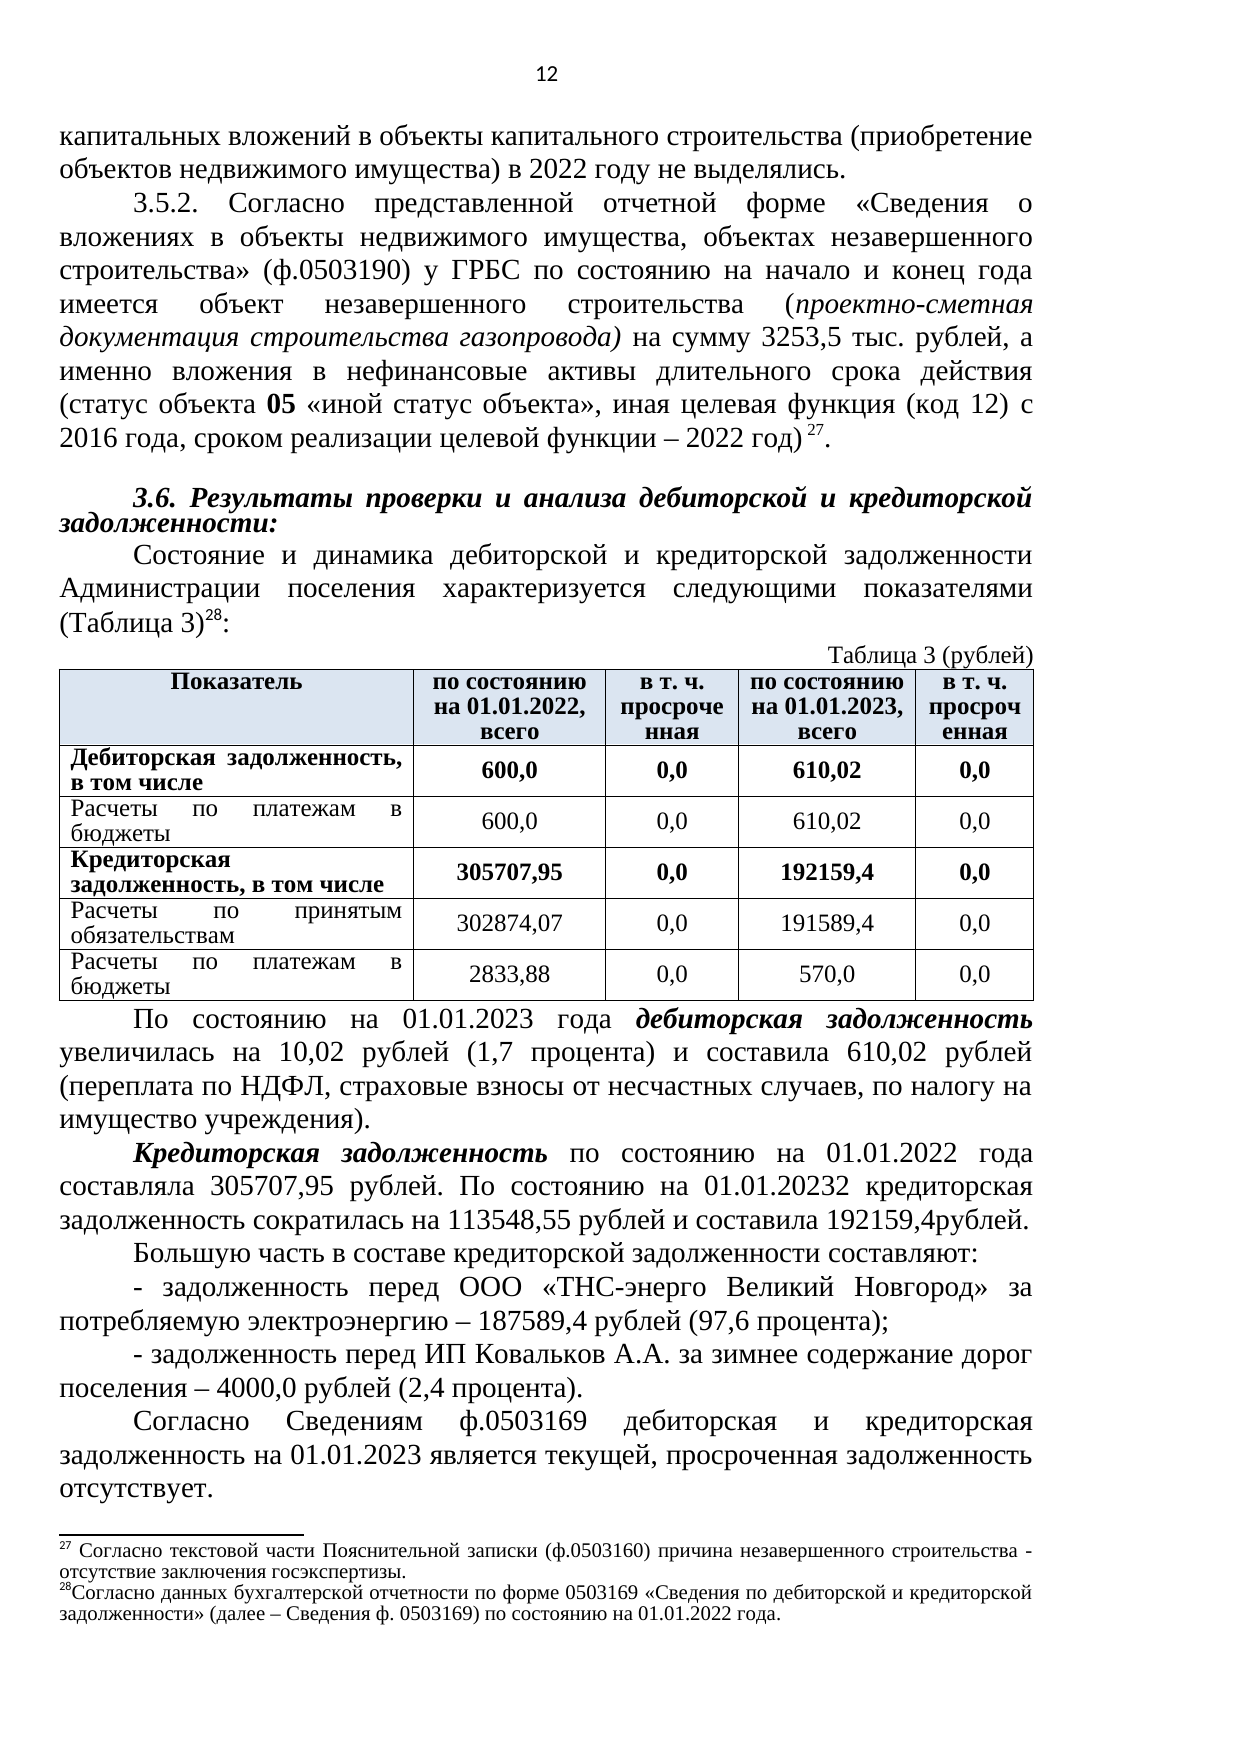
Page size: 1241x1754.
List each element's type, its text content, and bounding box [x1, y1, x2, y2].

table_cell Расчеты по принятым обязательствам [60, 899, 413, 949]
table_header в т. ч. просроченная [916, 670, 1033, 744]
table_cell 0,0 [916, 848, 1033, 898]
table_cell 0,0 [606, 746, 738, 796]
table_cell Расчеты по платежам в бюджеты [60, 797, 413, 847]
table_header по состоянию на 01.01.2022, всего [414, 670, 605, 744]
table_cell 610,02 [739, 797, 915, 847]
text Таблица 3 (рублей) [59, 640, 1033, 668]
text 3.5.2. Согласно представленной отчетной форме «Сведения о вложениях в объекты недвижимого имущества, объектах незавершенного строительства» (ф.0503190) у ГРБС по состоянию на начало и конец года имеется объект незавершенного строительства (проектно-сметная документация строительства газопровода) на сумму 3253,5 тыс. рублей, а именно вложения в нефинансовые активы длительного срока действия (статус объекта 05 «иной статус объекта», иная целевая функция (код 12) с 2016 года, сроком реализации целевой функции – 2022 год) . [59, 185, 1033, 453]
table_cell 570,0 [739, 950, 915, 1000]
table_cell 2833,88 [414, 950, 605, 1000]
table_cell 0,0 [916, 899, 1033, 949]
table_cell Дебиторская задолженность, в том числе [60, 746, 413, 796]
table_cell 0,0 [916, 746, 1033, 796]
text По состоянию на 01.01.2023 года дебиторская задолженность увеличилась на 10,02 рублей (1,7 процента) и составила 610,02 рублей (переплата по НДФЛ, страховые взносы от несчастных случаев, по налогу на имущество учреждения). [59, 1001, 1033, 1135]
text - задолженность перед ООО «ТНС-энерго Великий Новгород» за потребляемую электроэнергию – 187589,4 рублей (97,6 процента); [59, 1269, 1033, 1336]
text - задолженность перед ИП Ковальков А.А. за зимнее содержание дорог поселения – 4000,0 рублей (2,4 процента). [59, 1336, 1033, 1403]
text 3.6. Результаты проверки и анализа дебиторской и кредиторской задолженности: [59, 487, 1033, 537]
text Состояние и динамика дебиторской и кредиторской задолженности Администрации поселения характеризуется следующими показателями (Таблица 3): [59, 537, 1033, 640]
text Большую часть в составе кредиторской задолженности составляют: [59, 1236, 1033, 1269]
table_cell 191589,4 [739, 899, 915, 949]
table_cell 600,0 [414, 746, 605, 796]
table_header по состоянию на 01.01.2023, всего [739, 670, 915, 744]
table_cell Расчеты по платежам в бюджеты [60, 950, 413, 1000]
text Кредиторская задолженность по состоянию на 01.01.2022 года составляла 305707,95 рублей. По состоянию на 01.01.20232 кредиторская задолженность сократилась на 113548,55 рублей и составила 192159,4рублей. [59, 1135, 1033, 1236]
table_cell 0,0 [916, 950, 1033, 1000]
table_header Показатель [60, 670, 413, 744]
table_cell 0,0 [606, 950, 738, 1000]
table_cell 302874,07 [414, 899, 605, 949]
table_cell 305707,95 [414, 848, 605, 898]
table_cell 0,0 [606, 797, 738, 847]
table_cell 192159,4 [739, 848, 915, 898]
table_cell Кредиторская задолженность, в том числе [60, 848, 413, 898]
table_cell 0,0 [916, 797, 1033, 847]
table_cell 600,0 [414, 797, 605, 847]
table_cell 0,0 [606, 848, 738, 898]
table_header в т. ч. просроченная [606, 670, 738, 744]
text Согласно Сведениям ф.0503169 дебиторская и кредиторская задолженность на 01.01.2023 является текущей, просроченная задолженность отсутствует. [59, 1403, 1033, 1504]
table_cell 0,0 [606, 899, 738, 949]
table_cell 610,02 [739, 746, 915, 796]
